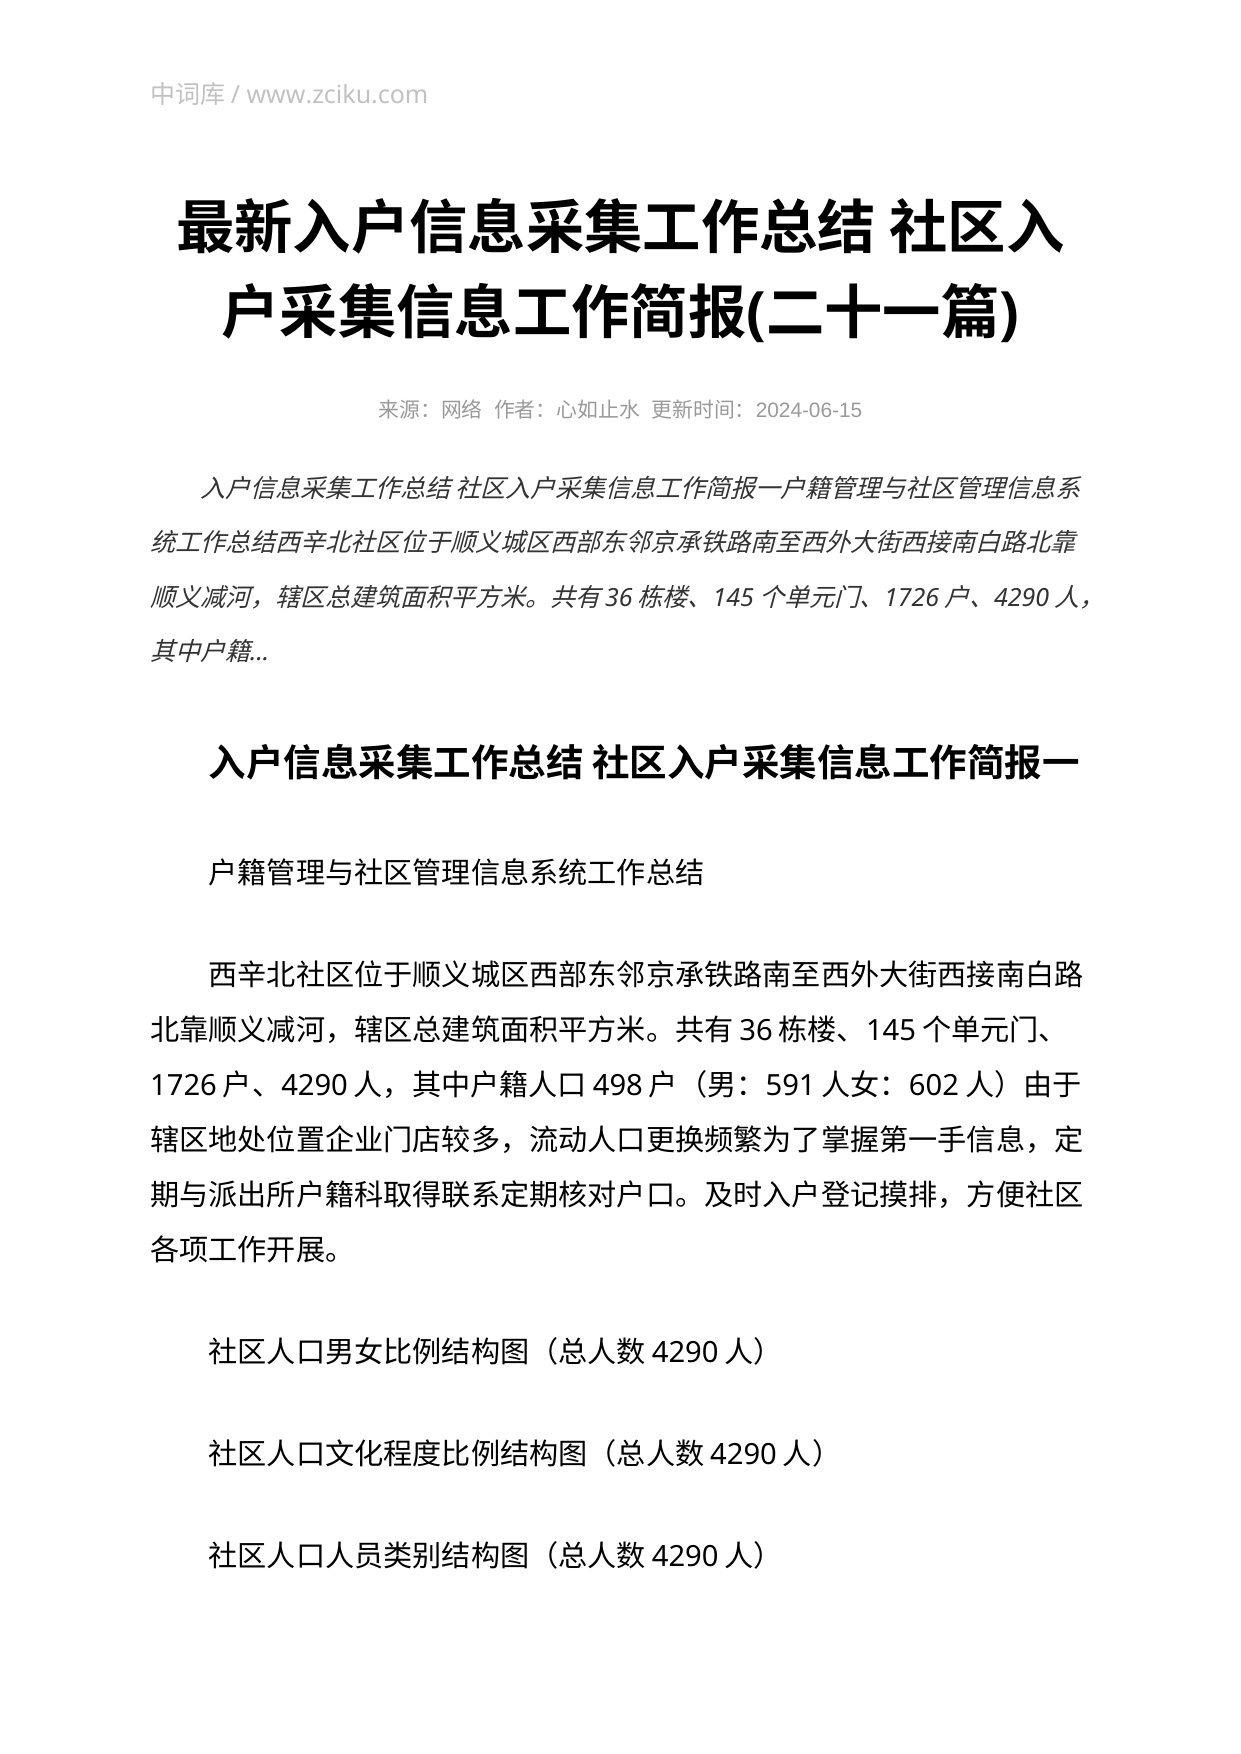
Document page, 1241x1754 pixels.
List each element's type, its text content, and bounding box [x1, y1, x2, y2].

text 户籍管理与社区管理信息系统工作总结 [150, 850, 1090, 892]
text 来源：网络 作者：心如止水 更新时间：2024-06-15 [150, 397, 1090, 421]
text 西辛北社区位于顺义城区西部东邻京承铁路南至西外大街西接南白路北靠顺义减河，辖区总建筑面积平方米。共有36栋楼、145个单元门、1726户、4290人，其中户籍人口498户（男：591人女：602人）由于辖区地处位置企业门店较多，流动人口更换频繁为了掌握第一手信息，定期与派出所户籍科取得联系定期核对户口。及时入户登记摸排，方便社区各项工作开展。 [150, 952, 1090, 1269]
text 入户信息采集工作总结 社区入户采集信息工作简报一 [150, 733, 1090, 787]
text 入户信息采集工作总结 社区入户采集信息工作简报一户籍管理与社区管理信息系统工作总结西辛北社区位于顺义城区西部东邻京承铁路南至西外大街西接南白路北靠顺义减河，辖区总建筑面积平方米。共有36栋楼、145个单元门、1726户、4290人，其中户籍... [150, 468, 1090, 668]
text 社区人口文化程度比例结构图（总人数4290人） [150, 1430, 1090, 1473]
text 社区人口男女比例结构图（总人数4290人） [150, 1328, 1090, 1371]
text 社区人口人员类别结构图（总人数4290人） [150, 1532, 1090, 1574]
subtitle 最新入户信息采集工作总结 社区入户采集信息工作简报(二十一篇) [150, 181, 1090, 351]
